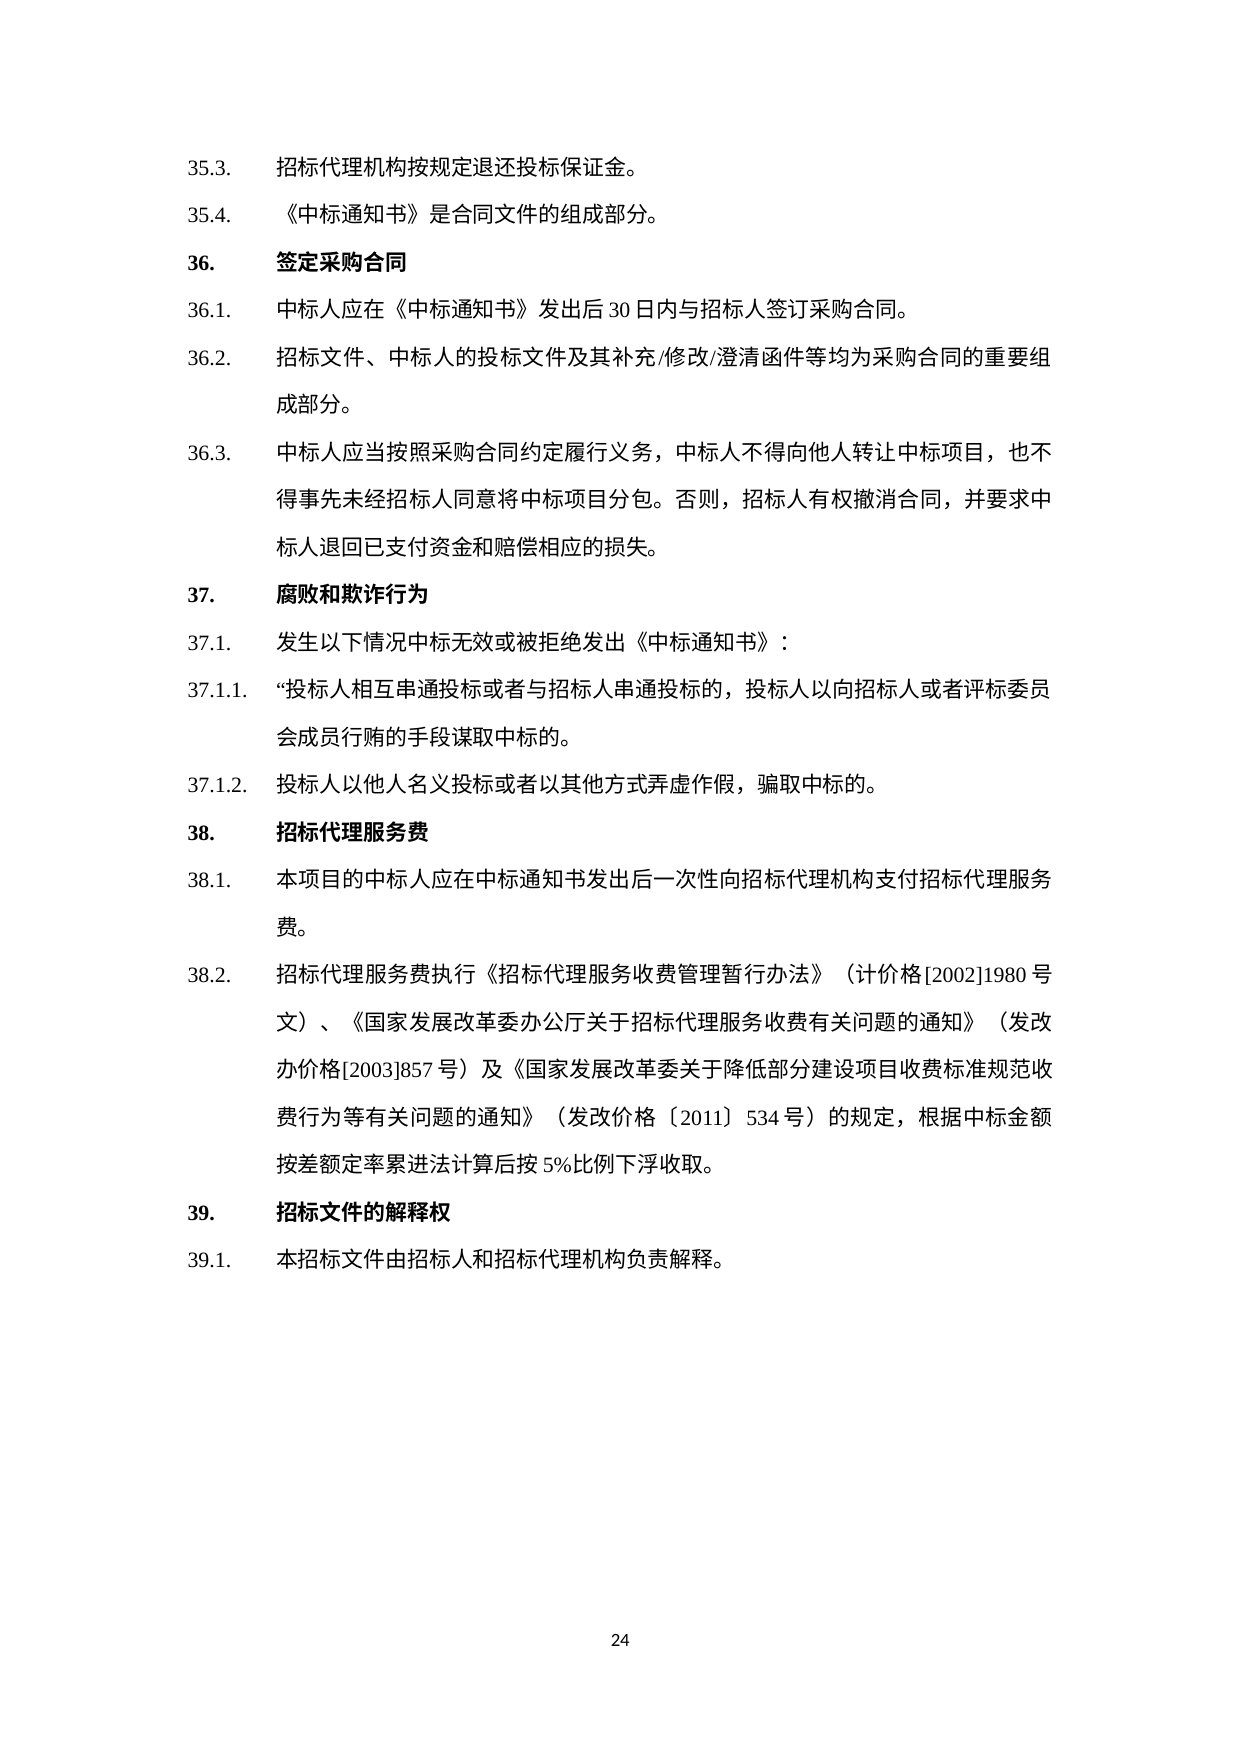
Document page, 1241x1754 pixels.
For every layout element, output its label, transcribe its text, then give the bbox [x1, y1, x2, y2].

list 发生以下情况中标无效或被拒绝发出《中标通知书》： [187, 625, 1053, 657]
list 中标人应在《中标通知书》发出后30日内与招标人签订采购合同。 [187, 292, 1053, 324]
list 签定采购合同 [187, 245, 1053, 277]
list 招标代理服务费 [187, 815, 1053, 847]
list “投标人相互串通投标或者与招标人串通投标的，投标人以向招标人或者评标委员会成员行贿的手段谋取中标的。 [187, 672, 1053, 752]
list 招标代理机构按规定退还投标保证金。 [187, 150, 1053, 182]
list 招标文件的解释权 [187, 1195, 1053, 1227]
list 投标人以他人名义投标或者以其他方式弄虚作假，骗取中标的。 [187, 767, 1053, 799]
list 本项目的中标人应在中标通知书发出后一次性向招标代理机构支付招标代理服务费。 [187, 862, 1053, 942]
list 招标代理服务费执行《招标代理服务收费管理暂行办法》（计价格[2002]1980号文）、《国家发展改革委办公厅关于招标代理服务收费有关问题的通知》（发改办价格[2003]857号）及《国家发展改革委关于降低部分建设项目收费标准规范收费行为等有关问题的通知》（发改价格〔2011〕534号）的规定，根据中标金额按差额定率累进法计算后按5%比例下浮收取。 [187, 957, 1053, 1179]
list 中标人应当按照采购合同约定履行义务，中标人不得向他人转让中标项目，也不得事先未经招标人同意将中标项目分包。否则，招标人有权撤消合同，并要求中标人退回已支付资金和赔偿相应的损失。 [187, 435, 1053, 562]
list 《中标通知书》是合同文件的组成部分。 [187, 197, 1053, 229]
list 招标文件、中标人的投标文件及其补充/修改/澄清函件等均为采购合同的重要组成部分。 [187, 340, 1053, 419]
list 腐败和欺诈行为 [187, 577, 1053, 609]
list 本招标文件由招标人和招标代理机构负责解释。 [187, 1242, 1053, 1274]
